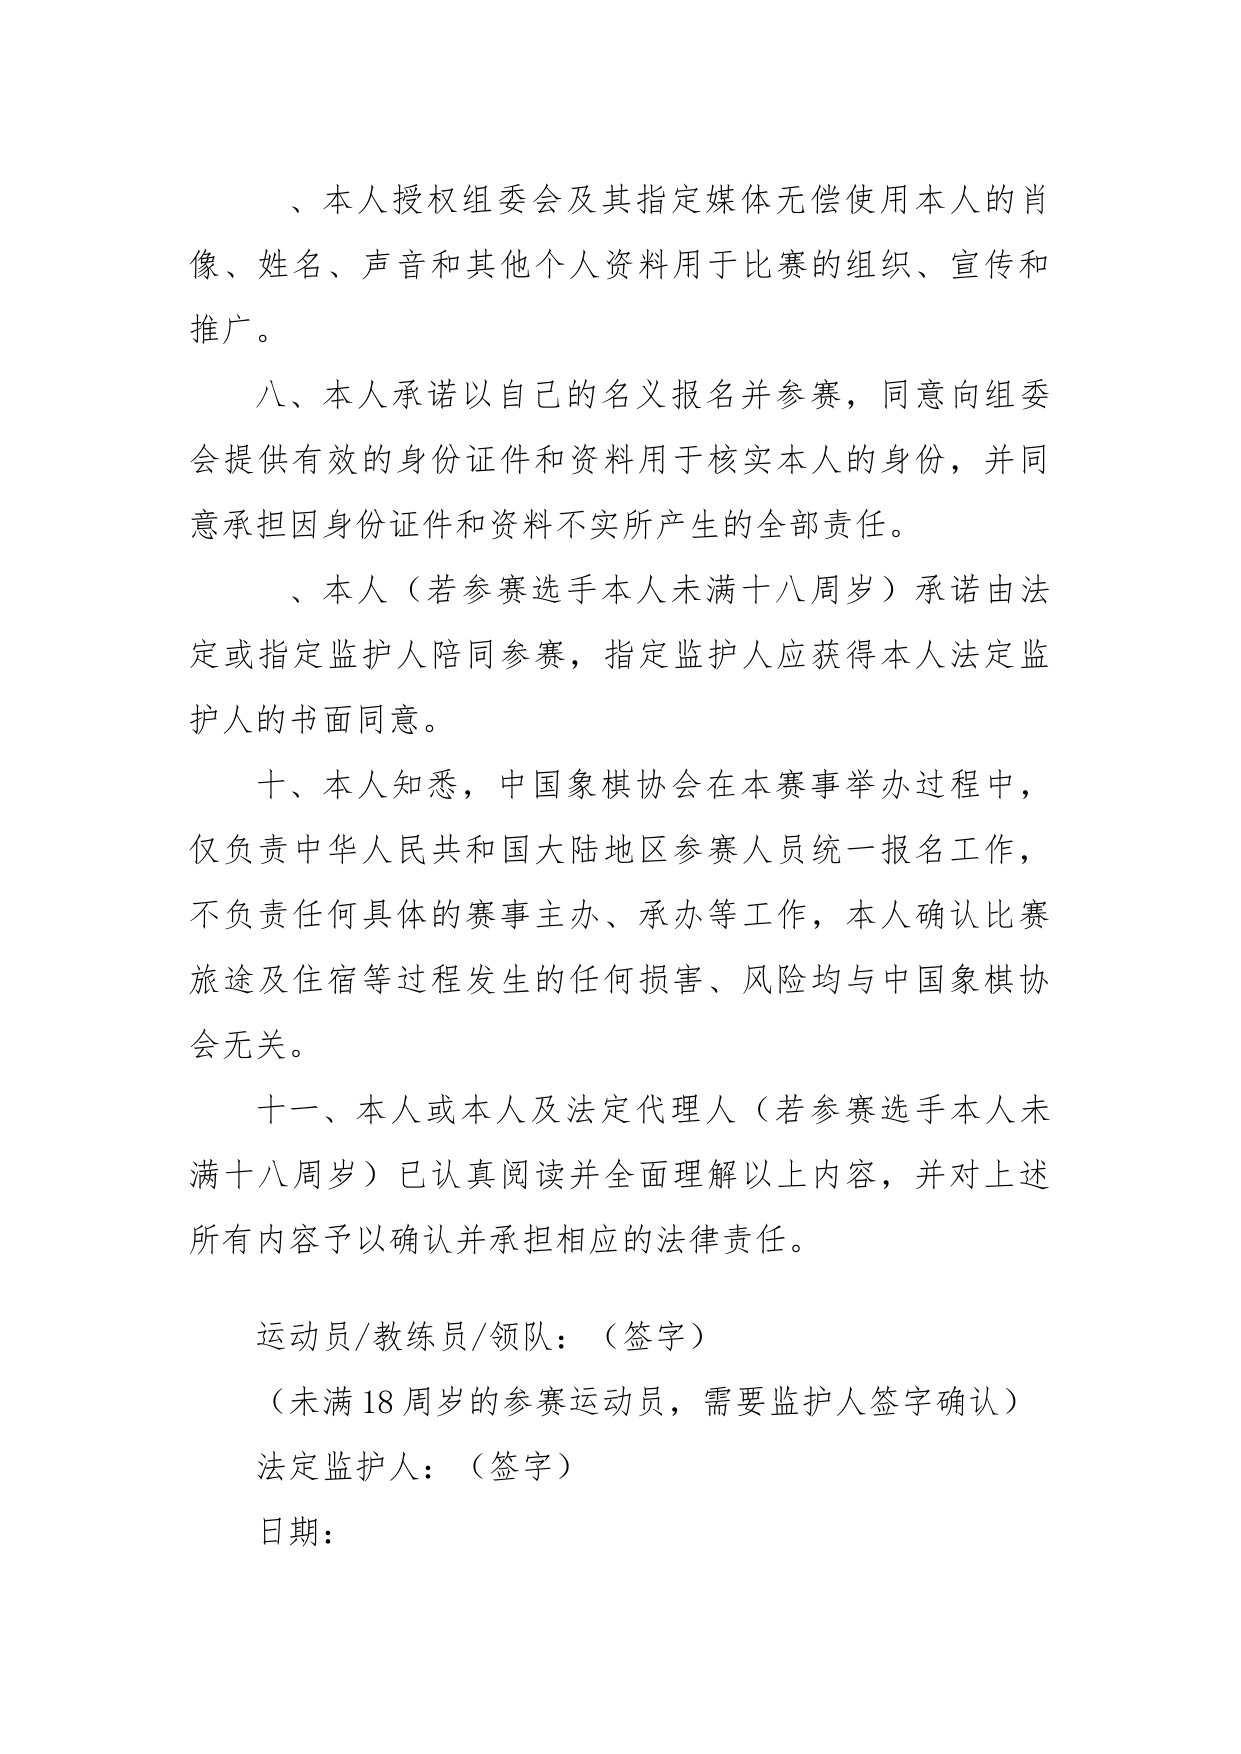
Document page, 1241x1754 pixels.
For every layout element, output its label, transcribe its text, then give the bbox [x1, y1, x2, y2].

list 本人（若参赛选手本人未满十八周岁）承诺由法定或指定监护人陪同参赛，指定监护人应获得本人法定监护人的书面同意。 [187, 554, 1053, 749]
list 本人或本人及法定代理人（若参赛选手本人未满十八周岁）已认真阅读并全面理解以上内容，并对上述所有内容予以确认并承担相应的法律责任。 [187, 1074, 1053, 1269]
text 日期： [187, 1497, 1053, 1562]
text 运动员/教练员/领队：（签字） [187, 1302, 1053, 1367]
text 法定监护人：（签字） [187, 1432, 1053, 1497]
list 本人授权组委会及其指定媒体无偿使用本人的肖像、姓名、声音和其他个人资料用于比赛的组织、宣传和推广。 [187, 164, 1053, 359]
list 本人承诺以自己的名义报名并参赛，同意向组委会提供有效的身份证件和资料用于核实本人的身份，并同意承担因身份证件和资料不实所产生的全部责任。 [187, 359, 1053, 554]
list 本人知悉，中国象棋协会在本赛事举办过程中，仅负责中华人民共和国大陆地区参赛人员统一报名工作，不负责任何具体的赛事主办、承办等工作，本人确认比赛、旅途及住宿等过程发生的任何损害、风险均与中国象棋协会无关。 [187, 749, 1053, 1074]
text （未满18周岁的参赛运动员，需要监护人签字确认） [187, 1367, 1053, 1432]
